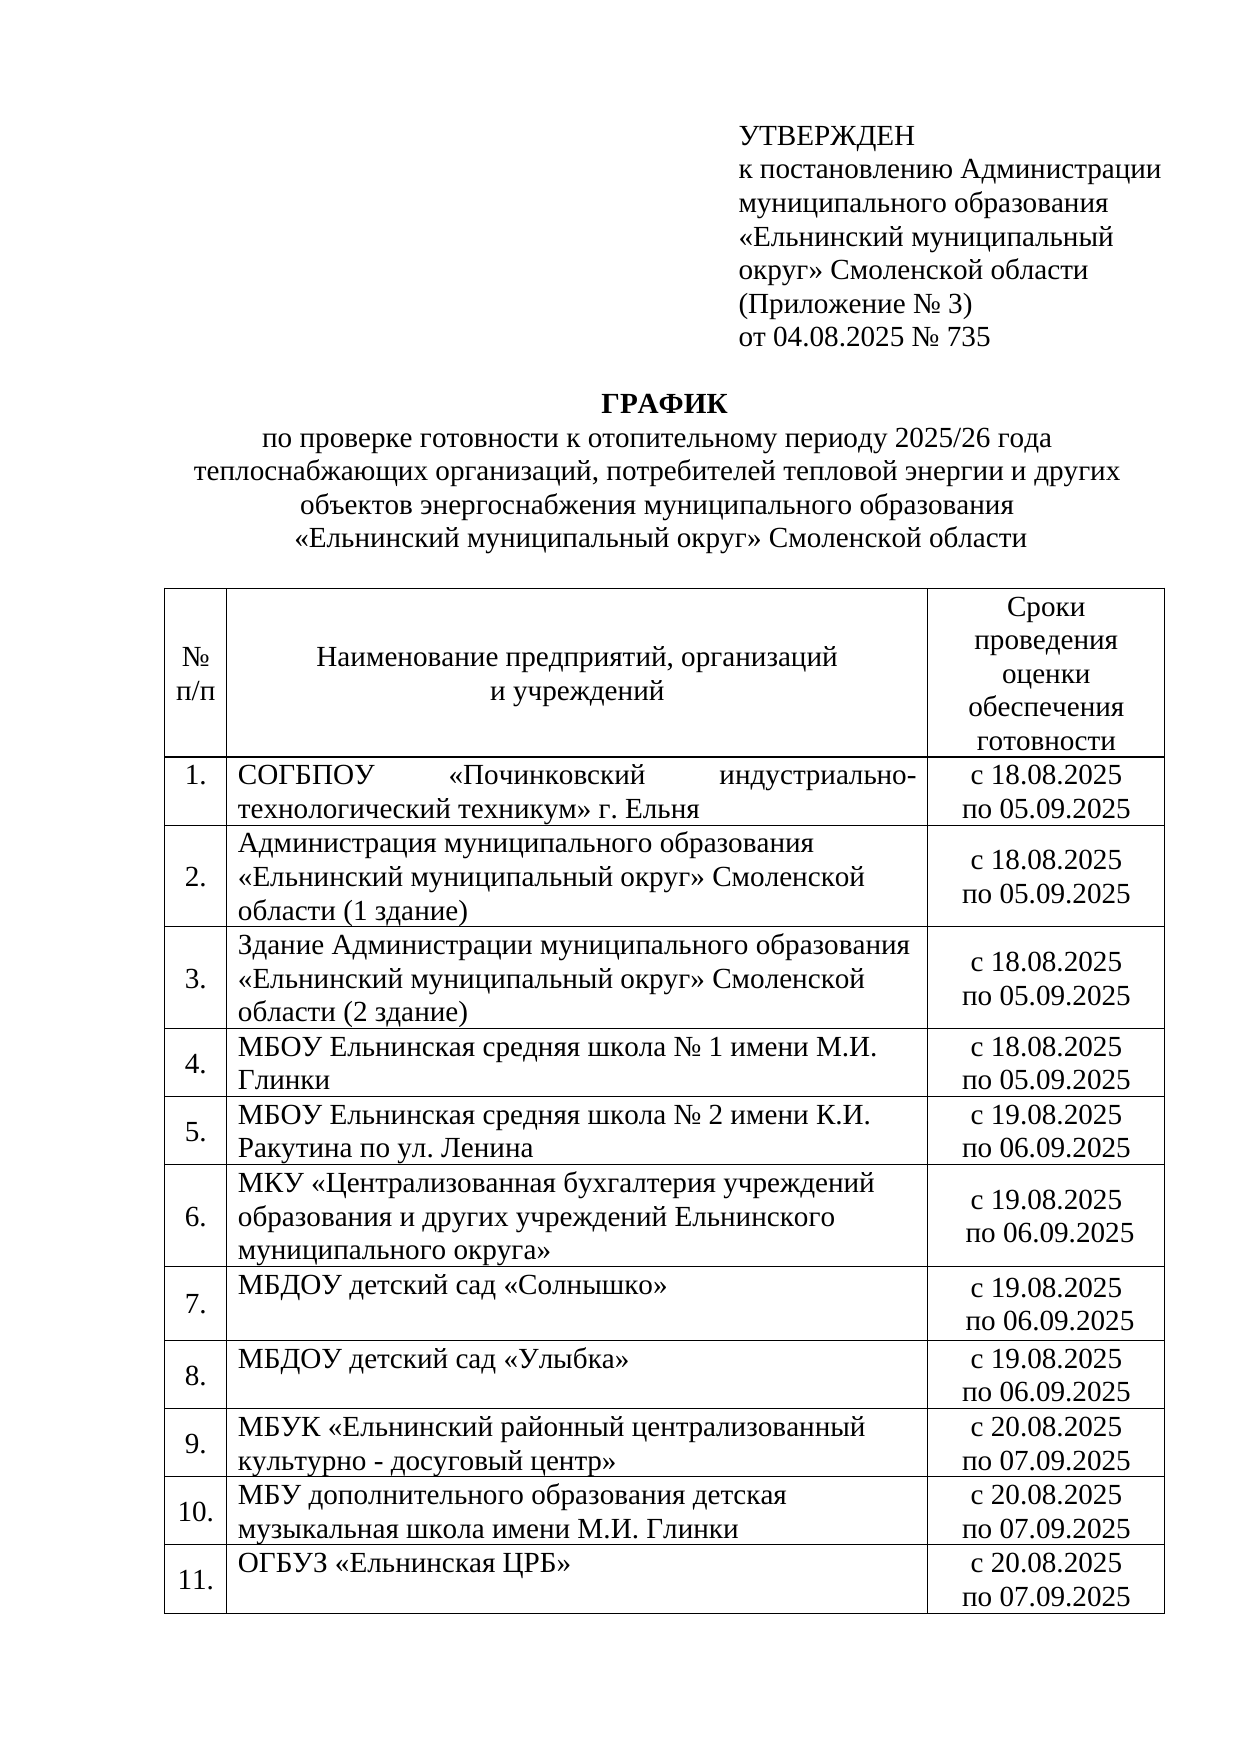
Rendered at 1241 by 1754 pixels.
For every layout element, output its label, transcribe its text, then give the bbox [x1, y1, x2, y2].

table_cell с 19.08.2025 по 06.09.2025 [928, 1097, 1164, 1164]
table_cell с 18.08.2025 по 05.09.2025 [928, 1029, 1164, 1096]
table_cell 6. [165, 1165, 226, 1266]
table_cell 7. [165, 1267, 226, 1340]
table_cell 5. [165, 1097, 226, 1164]
text «Ельнинский муниципальный округ» Смоленской области [177, 521, 1137, 554]
table_header Наименование предприятий, организаций и учреждений [227, 589, 927, 756]
table_cell с 19.08.2025 по 06.09.2025 [928, 1267, 1164, 1340]
table_cell СОГБПОУ «Починковский индустриально-технологический техникум» г. Ельня [227, 758, 927, 824]
table_cell 11. [165, 1545, 226, 1612]
table_cell МБОУ Ельнинская средняя школа № 1 имени М.И. Глинки [227, 1029, 927, 1096]
text от 04.08.2025 № 735 [738, 319, 1152, 353]
table_cell с 19.08.2025 по 06.09.2025 [928, 1341, 1164, 1408]
table_cell ОГБУЗ «Ельнинская ЦРБ» [227, 1545, 927, 1612]
table_cell МБОУ Ельнинская средняя школа № 2 имени К.И. Ракутина по ул. Ленина [227, 1097, 927, 1164]
table_cell 9. [165, 1409, 226, 1476]
table_cell МБДОУ детский сад «Солнышко» [227, 1267, 927, 1340]
text УТВЕРЖДЕН [738, 118, 1152, 152]
table_cell с 18.08.2025 по 05.09.2025 [928, 927, 1164, 1028]
table_cell МБУК «Ельнинский районный централизованный культурно - досуговый центр» [227, 1409, 927, 1476]
table_cell с 18.08.2025 по 05.09.2025 [928, 758, 1164, 824]
table_header № п/п [165, 589, 226, 756]
table_cell МБУ дополнительного образования детская музыкальная школа имени М.И. Глинки [227, 1477, 927, 1544]
table_cell с 18.08.2025 по 05.09.2025 [928, 826, 1164, 926]
text ГРАФИК [177, 386, 1152, 420]
text по проверке готовности к отопительному периоду 2025/26 года теплоснабжающих организаций, потребителей тепловой энергии и других объектов энергоснабжения муниципального образования [177, 420, 1137, 521]
table_cell МБДОУ детский сад «Улыбка» [227, 1341, 927, 1408]
table_header Сроки проведения оценки обеспечения готовности [928, 589, 1164, 756]
table_cell 2. [165, 826, 226, 926]
table_cell 10. [165, 1477, 226, 1544]
table_cell Администрация муниципального образования «Ельнинский муниципальный округ» Смоленской области (1 здание) [227, 826, 927, 926]
table_cell 4. [165, 1029, 226, 1096]
table_cell с 20.08.2025 по 07.09.2025 [928, 1477, 1164, 1544]
table_cell 1. [165, 758, 226, 824]
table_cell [928, 1545, 1164, 1612]
table_cell 8. [165, 1341, 226, 1408]
table_cell 3. [165, 927, 226, 1028]
table_cell с 20.08.2025 по 07.09.2025 [928, 1409, 1164, 1476]
table_cell Здание Администрации муниципального образования «Ельнинский муниципальный округ» Смоленской области (2 здание) [227, 927, 927, 1028]
table_cell МКУ «Централизованная бухгалтерия учреждений образования и других учреждений Ельнинского муниципального округа» [227, 1165, 927, 1266]
table_cell с 19.08.2025 по 06.09.2025 [928, 1165, 1164, 1266]
text к постановлению Администрации муниципального образования «Ельнинский муниципальный округ» Смоленской области (Приложение № 3) [738, 152, 1166, 319]
